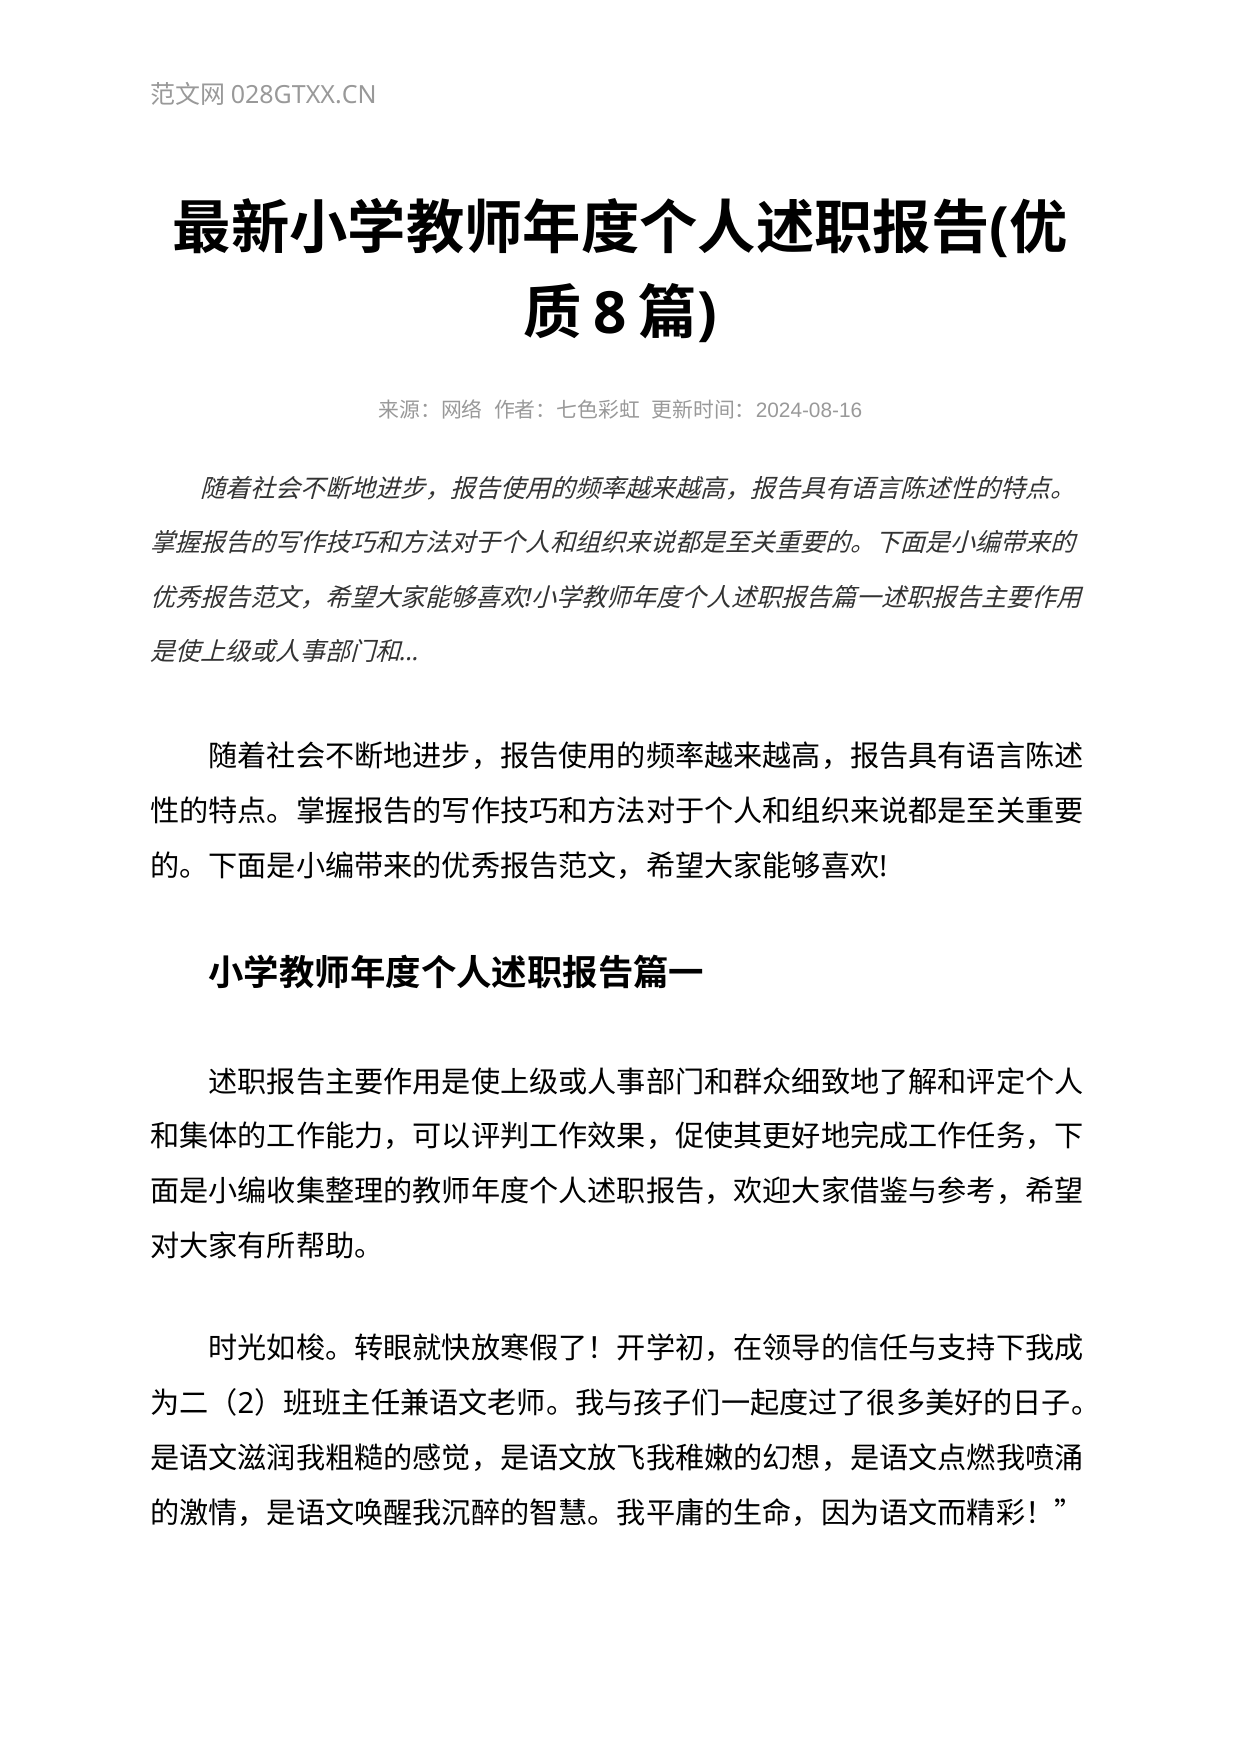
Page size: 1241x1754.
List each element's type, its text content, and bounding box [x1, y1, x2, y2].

text 随着社会不断地进步，报告使用的频率越来越高，报告具有语言陈述性的特点。掌握报告的写作技巧和方法对于个人和组织来说都是至关重要的。下面是小编带来的优秀报告范文，希望大家能够喜欢! [150, 733, 1090, 885]
text 小学教师年度个人述职报告篇一 [150, 945, 1090, 996]
text 来源：网络 作者：七色彩虹 更新时间：2024-08-16 [150, 398, 1090, 422]
text 随着社会不断地进步，报告使用的频率越来越高，报告具有语言陈述性的特点。掌握报告的写作技巧和方法对于个人和组织来说都是至关重要的。下面是小编带来的优秀报告范文，希望大家能够喜欢!小学教师年度个人述职报告篇一述职报告主要作用是使上级或人事部门和... [150, 468, 1090, 668]
text 述职报告主要作用是使上级或人事部门和群众细致地了解和评定个人和集体的工作能力，可以评判工作效果，促使其更好地完成工作任务，下面是小编收集整理的教师年度个人述职报告，欢迎大家借鉴与参考，希望对大家有所帮助。 [150, 1058, 1090, 1265]
text 时光如梭。转眼就快放寒假了！开学初，在领导的信任与支持下我成为二（2）班班主任兼语文老师。我与孩子们一起度过了很多美好的日子。是语文滋润我粗糙的感觉，是语文放飞我稚嫩的幻想，是语文点燃我喷涌的激情，是语文唤醒我沉醉的智慧。我平庸的生命，因为语文而精彩！” [150, 1324, 1090, 1532]
subtitle 最新小学教师年度个人述职报告(优质8篇) [150, 181, 1090, 351]
